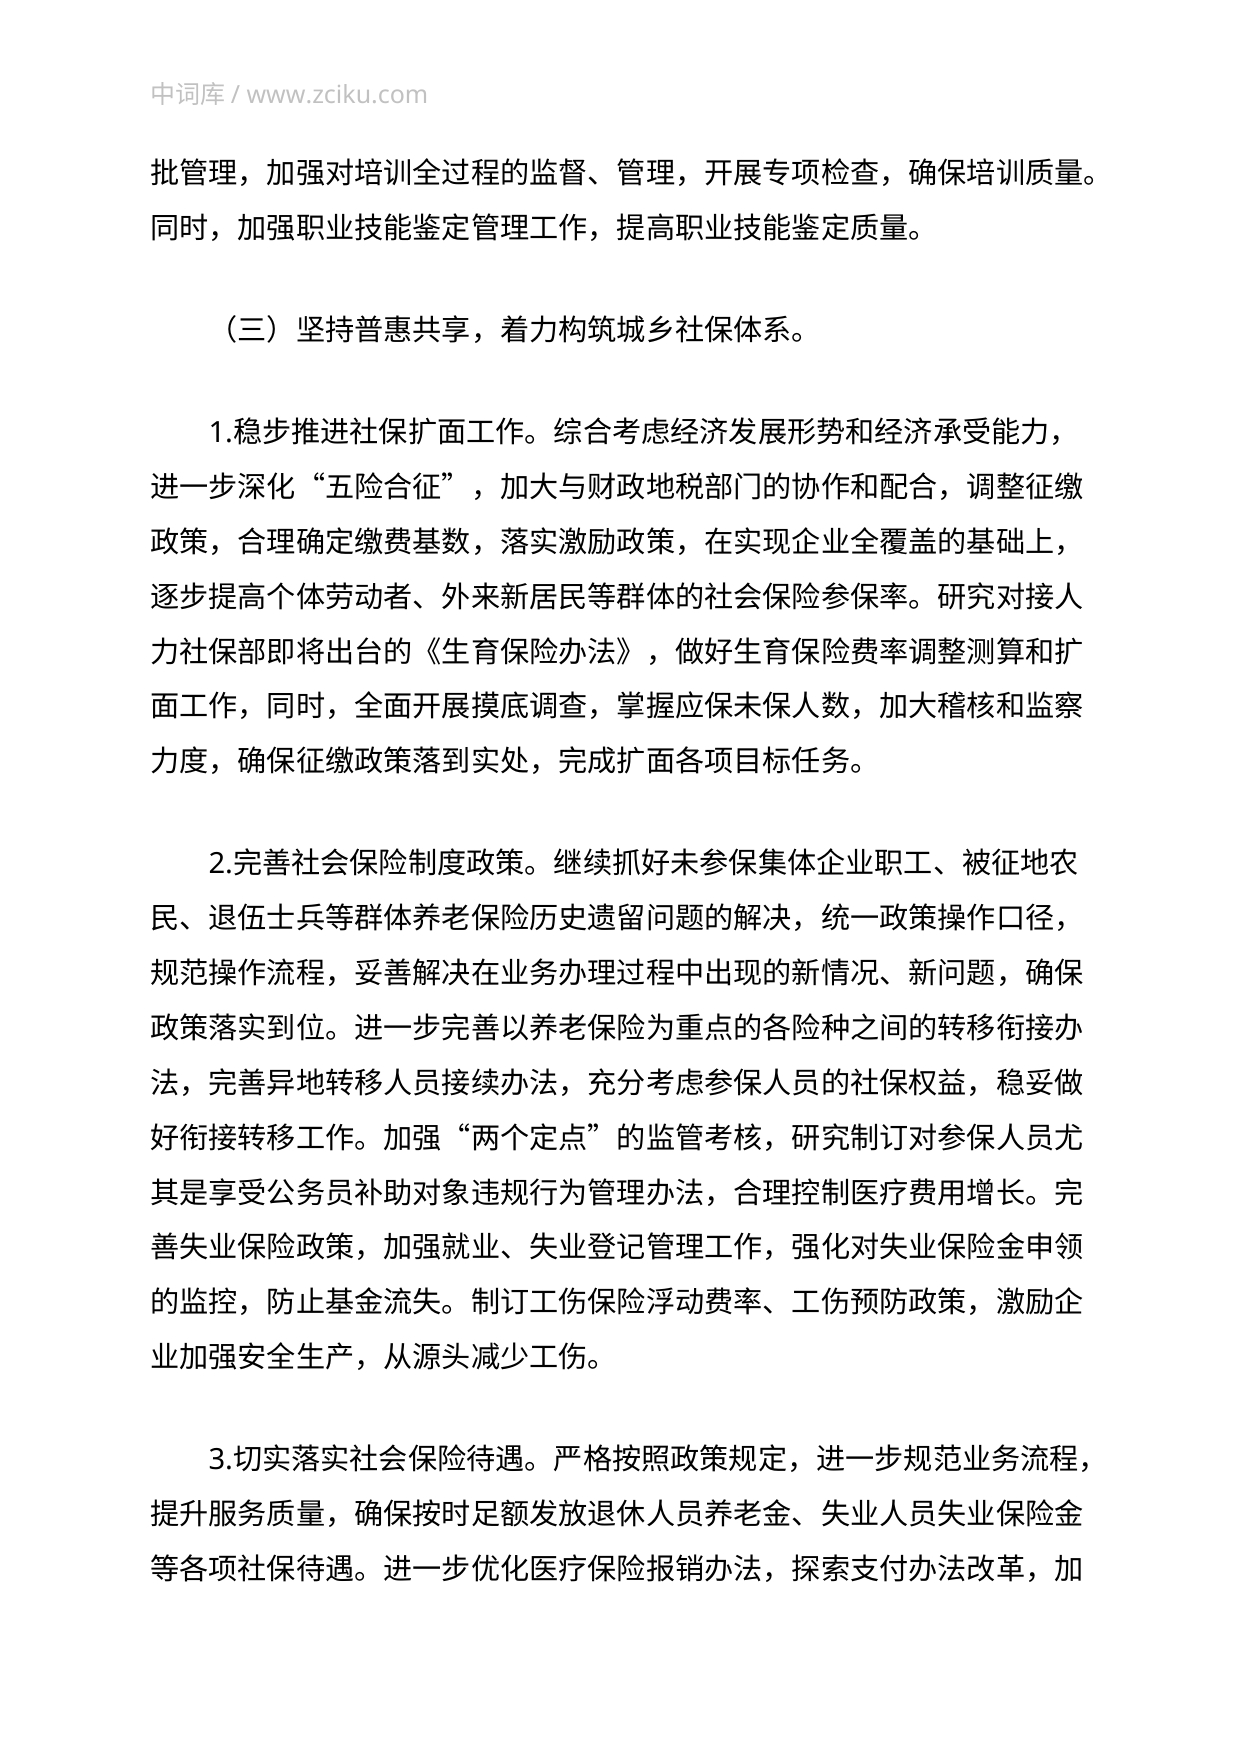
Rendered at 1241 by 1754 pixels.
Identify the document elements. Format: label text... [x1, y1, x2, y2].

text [150, 150, 1090, 247]
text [150, 1436, 1090, 1588]
text （三）坚持普惠共享，着力构筑城乡社保体系。 [150, 307, 1090, 349]
text 1.稳步推进社保扩面工作。综合考虑经济发展形势和经济承受能力，进一步深化“五险合征”，加大与财政地税部门的协作和配合，调整征缴政策，合理确定缴费基数，落实激励政策，在实现企业全覆盖的基础上，逐步提高个体劳动者、外来新居民等群体的社会保险参保率。研究对接人力社保部即将出台的《生育保险办法》，做好生育保险费率调整测算和扩面工作，同时，全面开展摸底调查，掌握应保未保人数，加大稽核和监察力度，确保征缴政策落到实处，完成扩面各项目标任务。 [150, 408, 1090, 780]
text 2.完善社会保险制度政策。继续抓好未参保集体企业职工、被征地农民、退伍士兵等群体养老保险历史遗留问题的解决，统一政策操作口径，规范操作流程，妥善解决在业务办理过程中出现的新情况、新问题，确保政策落实到位。进一步完善以养老保险为重点的各险种之间的转移衔接办法，完善异地转移人员接续办法，充分考虑参保人员的社保权益，稳妥做好衔接转移工作。加强“两个定点”的监管考核，研究制订对参保人员尤其是享受公务员补助对象违规行为管理办法，合理控制医疗费用增长。完善失业保险政策，加强就业、失业登记管理工作，强化对失业保险金申领的监控，防止基金流失。制订工伤保险浮动费率、工伤预防政策，激励企业加强安全生产，从源头减少工伤。 [150, 840, 1090, 1376]
